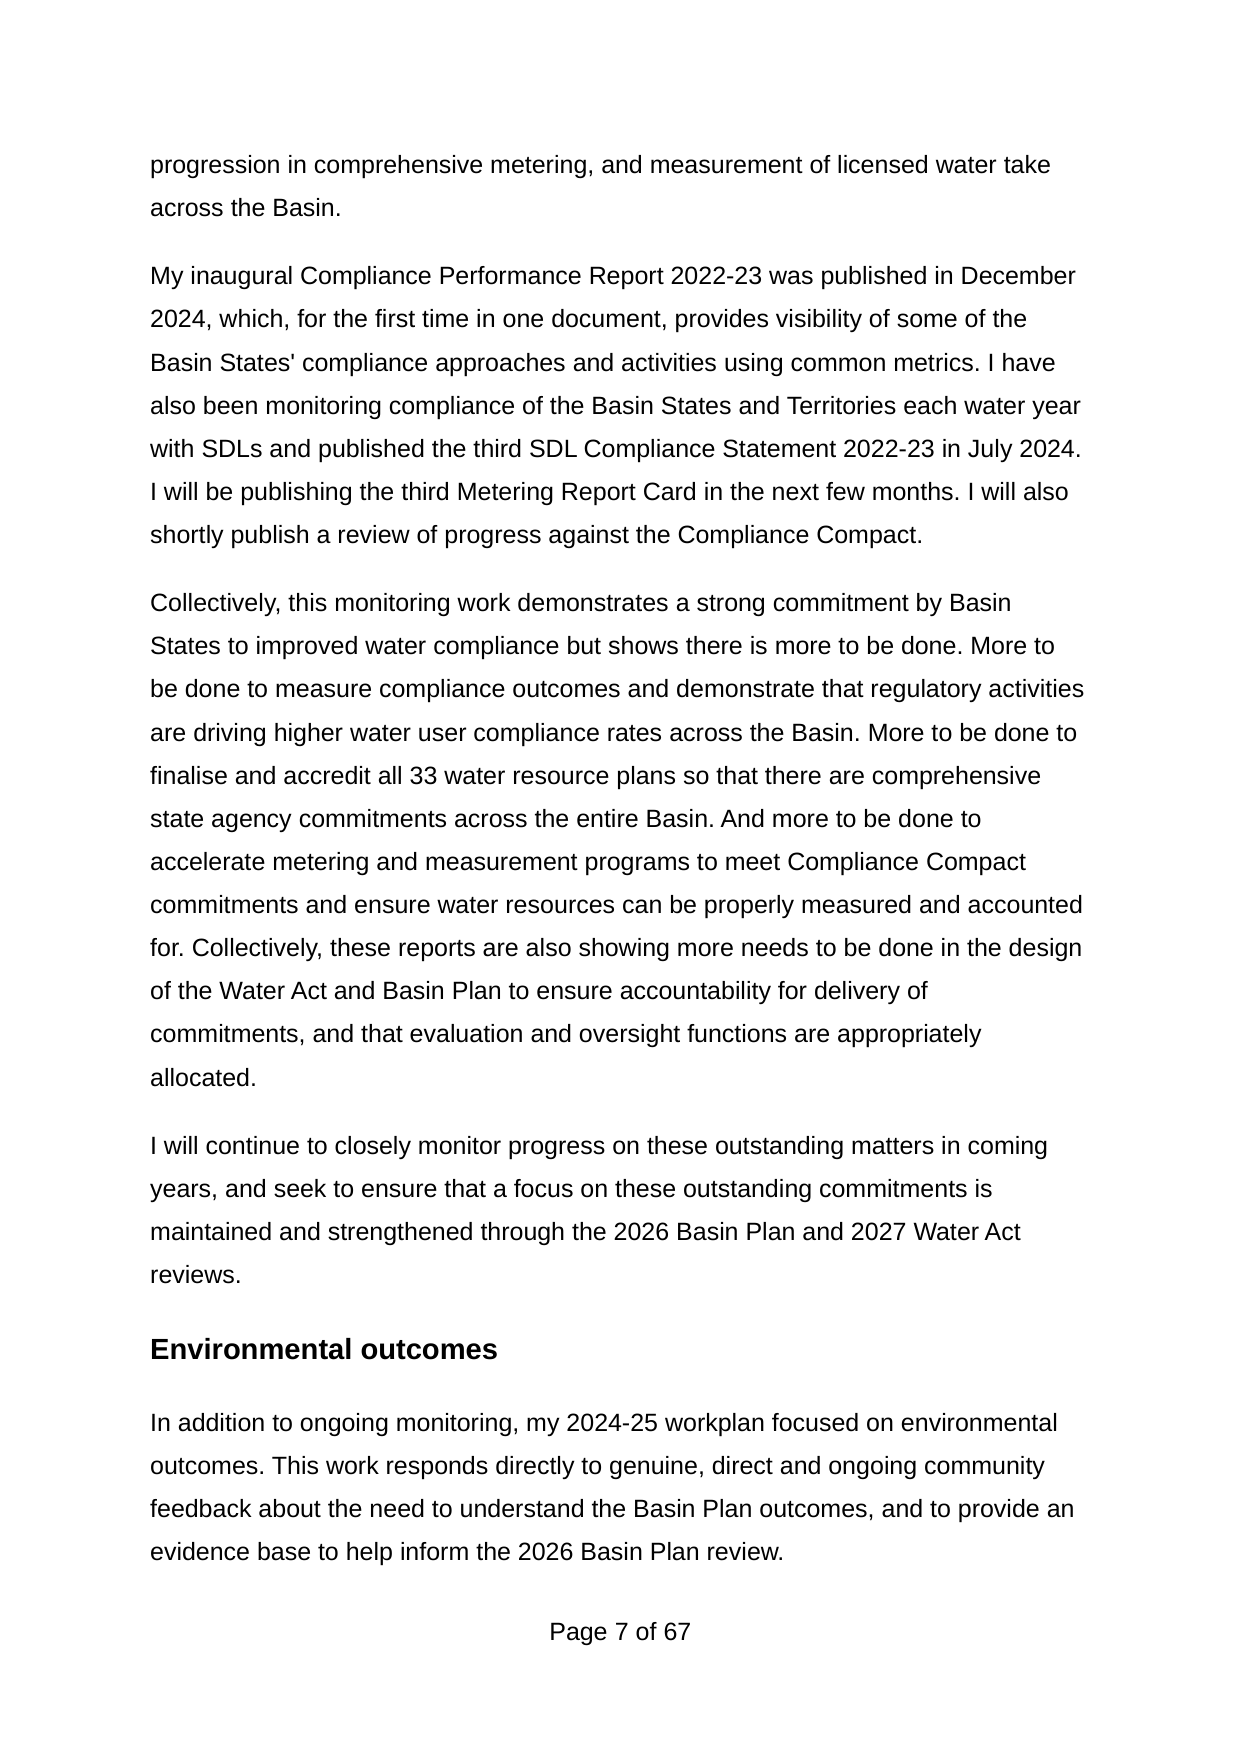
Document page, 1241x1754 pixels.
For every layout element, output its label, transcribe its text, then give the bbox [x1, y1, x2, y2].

text In addition to ongoing monitoring, my 2024-25 workplan focused on environmental outcomes. This work responds directly to genuine, direct and ongoing community feedback about the need to understand the Basin Plan outcomes, and to provide an evidence base to help inform the 2026 Basin Plan review. [150, 1408, 1090, 1566]
text I will continue to closely monitor progress on these outstanding matters in coming years, and seek to ensure that a focus on these outstanding commitments is maintained and strengthened through the 2026 Basin Plan and 2027 Water Act reviews. [150, 1131, 1090, 1289]
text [150, 150, 1090, 222]
subtitle Environmental outcomes [150, 1332, 1090, 1366]
text My inaugural Compliance Performance Report 2022-23 was published in December 2024, which, for the first time in one document, provides visibility of some of the Basin States' compliance approaches and activities using common metrics. I have also been monitoring compliance of the Basin States and Territories each water year with SDLs and published the third SDL Compliance Statement 2022-23 in July 2024. I will be publishing the third Metering Report Card in the next few months. I will also shortly publish a review of progress against the Compliance Compact. [150, 261, 1090, 549]
text Collectively, this monitoring work demonstrates a strong commitment by Basin States to improved water compliance but shows there is more to be done. More to be done to measure compliance outcomes and demonstrate that regulatory activities are driving higher water user compliance rates across the Basin. More to be done to finalise and accredit all 33 water resource plans so that there are comprehensive state agency commitments across the entire Basin. And more to be done to accelerate metering and measurement programs to meet Compliance Compact commitments and ensure water resources can be properly measured and accounted for. Collectively, these reports are also showing more needs to be done in the design of the Water Act and Basin Plan to ensure accountability for delivery of commitments, and that evaluation and oversight functions are appropriately allocated. [150, 588, 1090, 1091]
